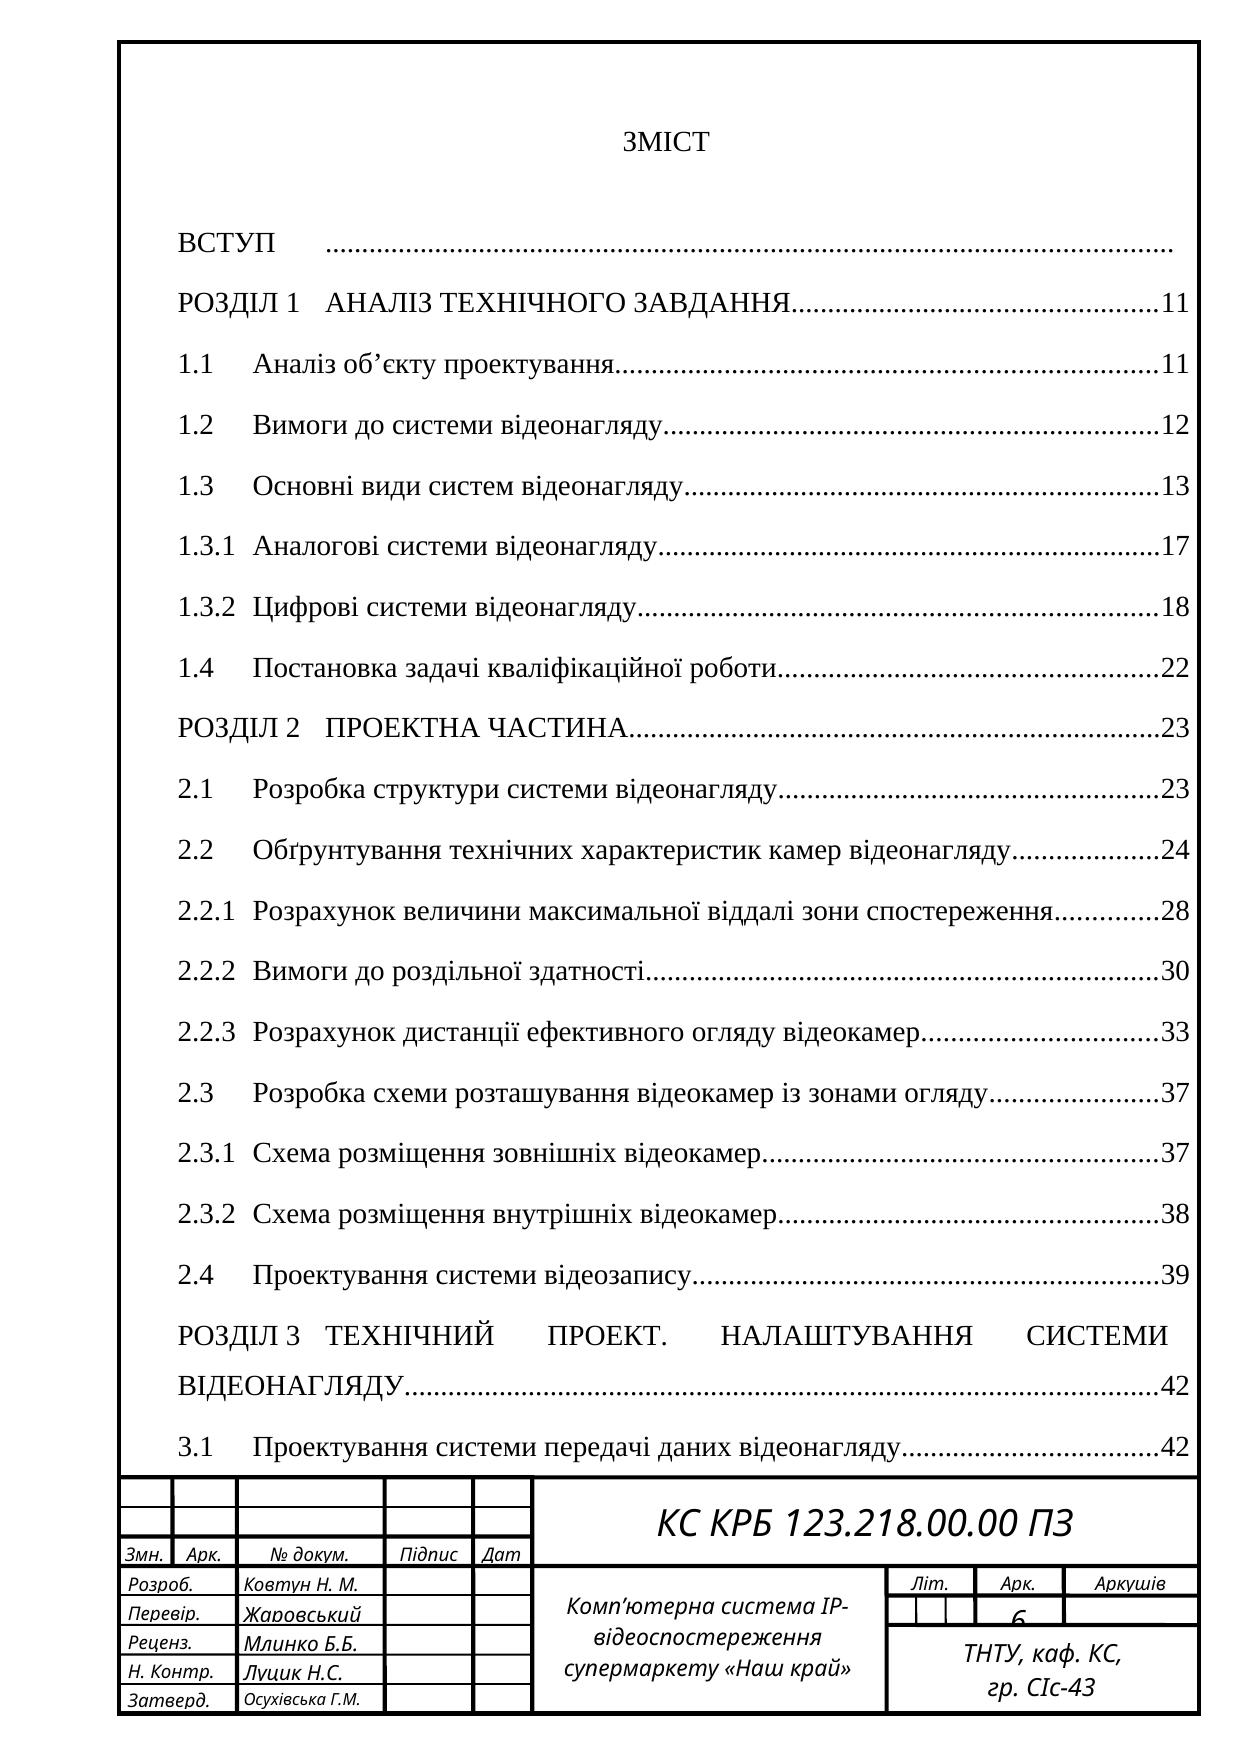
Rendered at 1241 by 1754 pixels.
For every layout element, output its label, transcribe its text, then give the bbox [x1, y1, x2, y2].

text 3.1 Проектування системи передачі даних відеонагляду 42 [177, 1429, 1169, 1462]
text 1.3 Основні види систем відеонагляду 13 [177, 468, 1169, 501]
text 1.4 Постановка задачі кваліфікаційної роботи 22 [177, 650, 1169, 683]
text 1.3.2 Цифрові системи відеонагляду 18 [177, 589, 1169, 623]
text 2.3.2 Схема розміщення внутрішніх відеокамер 38 [177, 1196, 1169, 1230]
text 2.4 Проектування системи відеозапису 39 [177, 1257, 1169, 1291]
text 2.2.1 Розрахунок величини максимальної віддалі зони спостереження 28 [177, 893, 1169, 926]
text 2.3.1 Схема розміщення зовнішніх відеокамер 37 [177, 1136, 1169, 1169]
text 2.2 Обґрунтування технічних характеристик камер відеонагляду 24 [177, 832, 1169, 866]
text ЗМІСТ [177, 124, 1154, 158]
text РОЗДІЛ 3 ТЕХНІЧНИЙ ПРОЕКТ. НАЛАШТУВАННЯ СИСТЕМИ ВІДЕОНАГЛЯДУ 42 [177, 1318, 1169, 1402]
text 1.1 Аналіз об’єкту проектування 11 [177, 346, 1169, 380]
text 1.2 Вимоги до системи відеонагляду 12 [177, 407, 1169, 440]
text 1.3.1 Аналогові системи відеонагляду 17 [177, 528, 1169, 562]
text 2.2.2 Вимоги до роздільної здатності 30 [177, 953, 1169, 987]
text 2.2.3 Розрахунок дистанції ефективного огляду відеокамер 33 [177, 1014, 1169, 1048]
text 2.3 Розробка схеми розташування відеокамер із зонами огляду 37 [177, 1075, 1169, 1108]
text РОЗДІЛ 1 АНАЛІЗ ТЕХНІЧНОГО ЗАВДАННЯ 11 [177, 285, 1169, 319]
text 2.1 Розробка структури системи відеонагляду 23 [177, 771, 1169, 805]
text РОЗДІЛ 2 ПРОЕКТНА ЧАСТИНА 23 [177, 711, 1169, 744]
text ВСТУП 9 [177, 225, 1169, 258]
